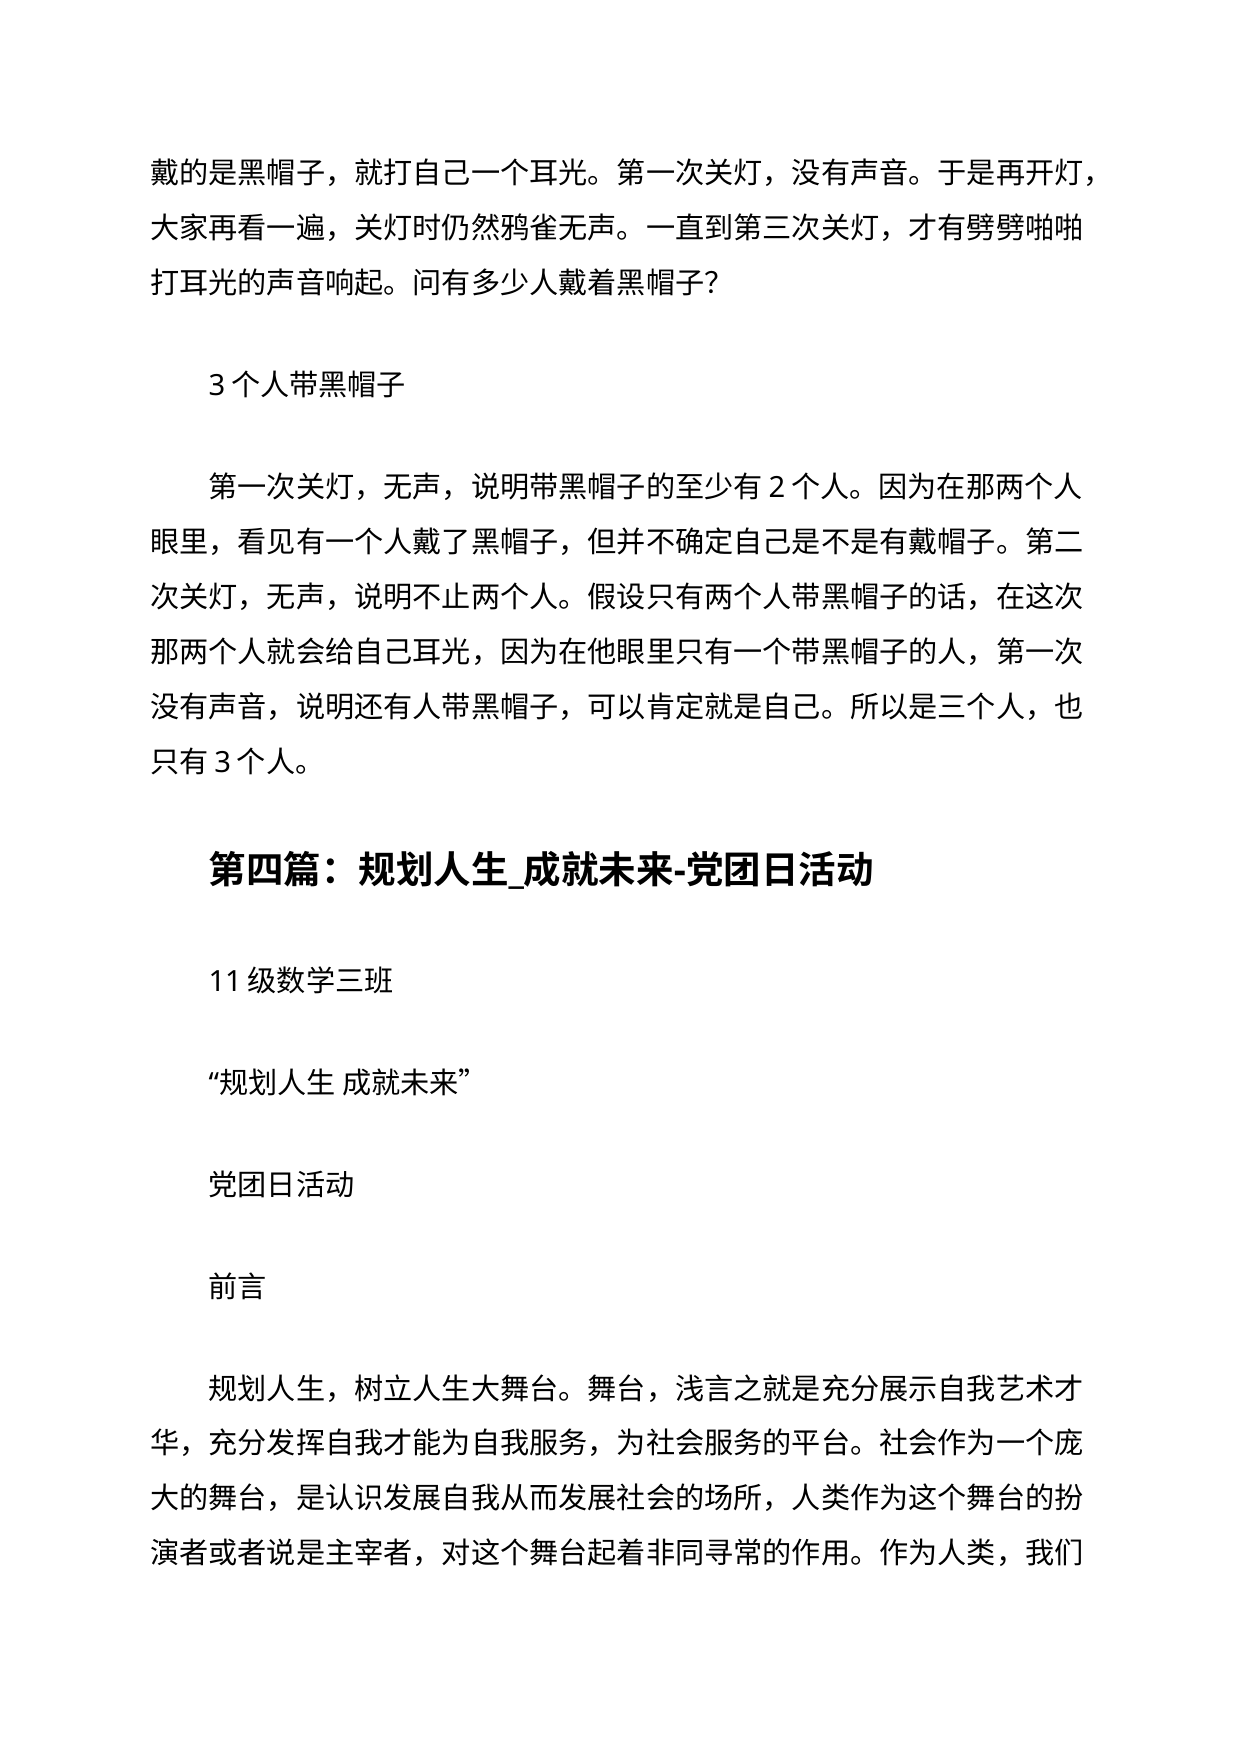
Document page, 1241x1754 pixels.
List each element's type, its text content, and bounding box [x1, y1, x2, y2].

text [150, 150, 1090, 302]
text 党团日活动 [150, 1162, 1090, 1204]
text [150, 1365, 1090, 1572]
text 前言 [150, 1263, 1090, 1306]
text 第一次关灯，无声，说明带黑帽子的至少有2个人。因为在那两个人眼里，看见有一个人戴了黑帽子，但并不确定自己是不是有戴帽子。第二次关灯，无声，说明不止两个人。假设只有两个人带黑帽子的话，在这次那两个人就会给自己耳光，因为在他眼里只有一个带黑帽子的人，第一次没有声音，说明还有人带黑帽子，可以肯定就是自己。所以是三个人，也只有3个人。 [150, 463, 1090, 781]
text “规划人生 成就未来” [150, 1060, 1090, 1102]
text 11级数学三班 [150, 958, 1090, 1000]
text 第四篇：规划人生_成就未来-党团日活动 [150, 840, 1090, 894]
text 3个人带黑帽子 [150, 362, 1090, 404]
